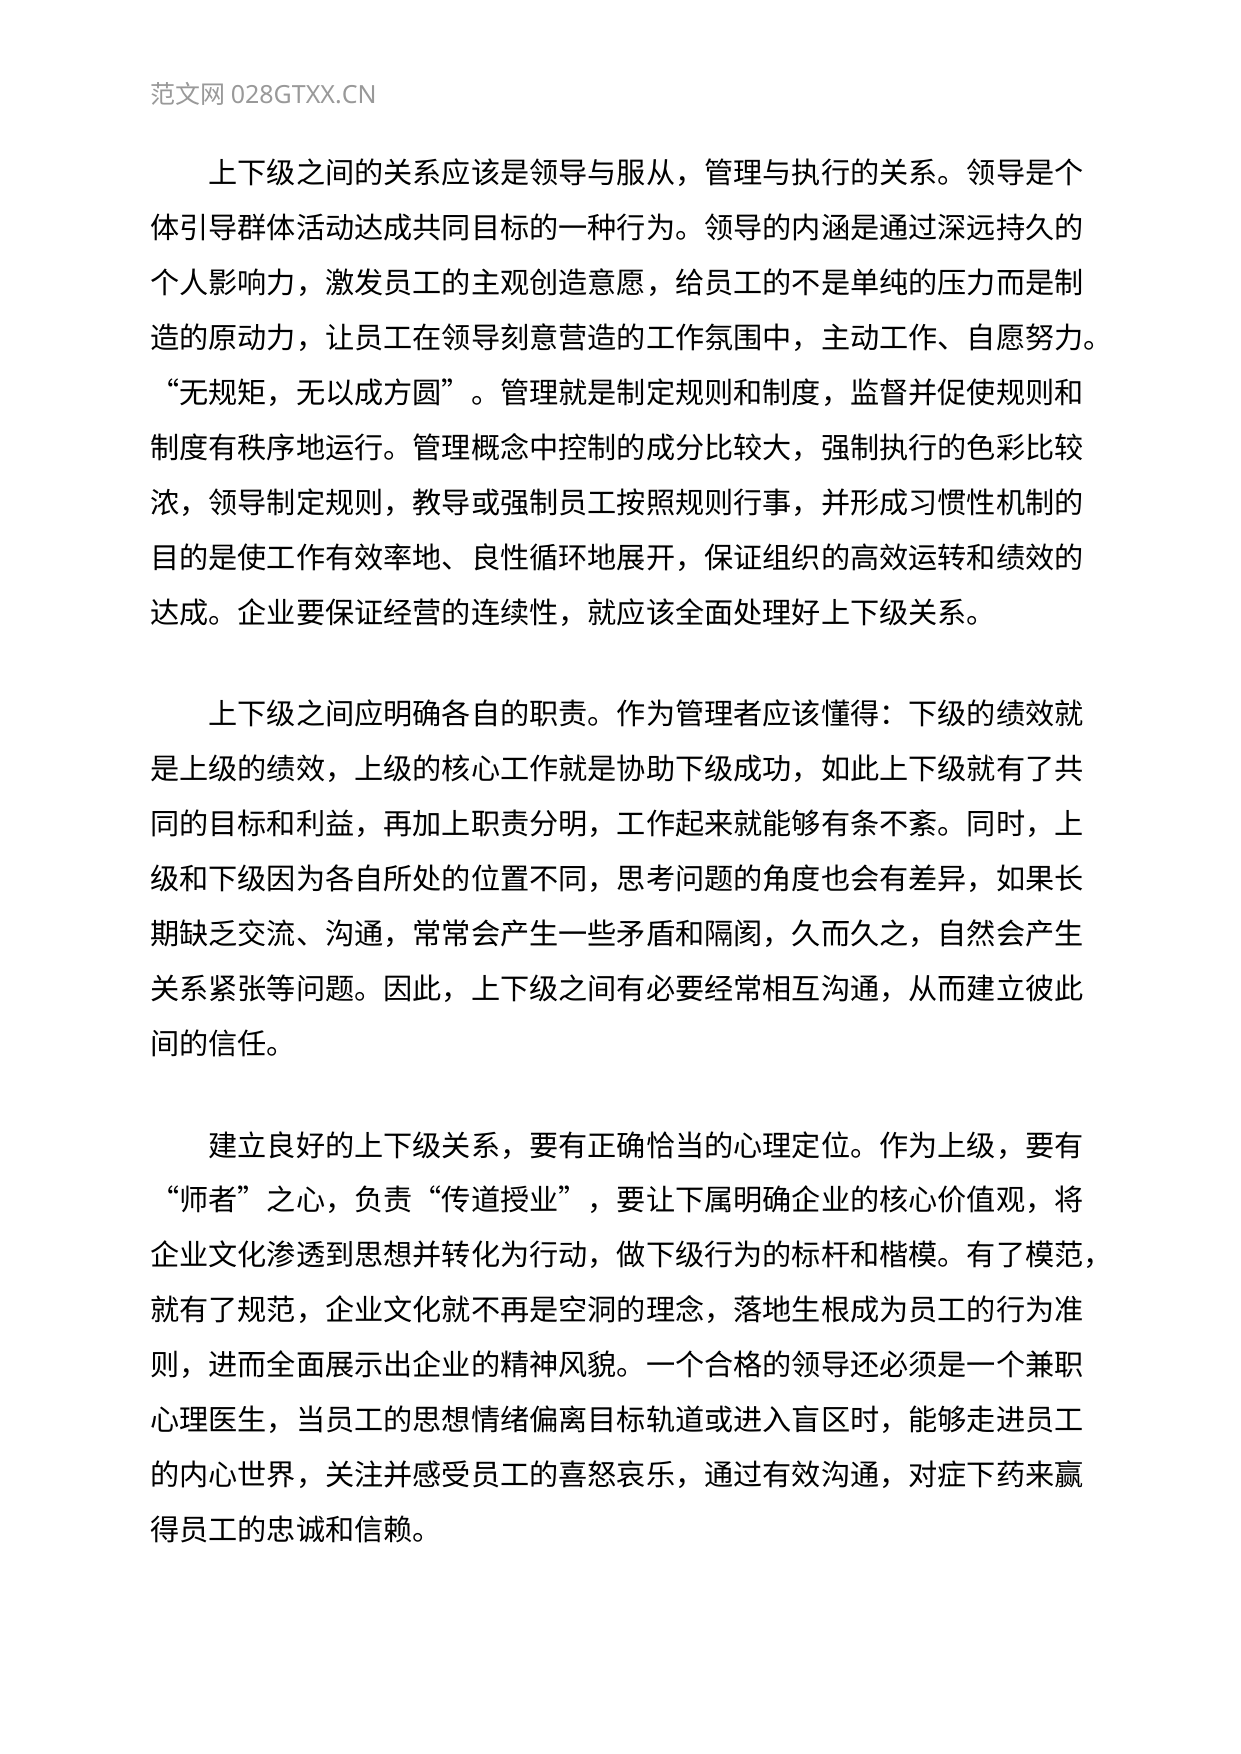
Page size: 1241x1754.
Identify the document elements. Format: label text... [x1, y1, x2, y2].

text 上下级之间的关系应该是领导与服从，管理与执行的关系。领导是个体引导群体活动达成共同目标的一种行为。领导的内涵是通过深远持久的个人影响力，激发员工的主观创造意愿，给员工的不是单纯的压力而是制造的原动力，让员工在领导刻意营造的工作氛围中，主动工作、自愿努力。“无规矩，无以成方圆”。管理就是制定规则和制度，监督并促使规则和制度有秩序地运行。管理概念中控制的成分比较大，强制执行的色彩比较浓，领导制定规则，教导或强制员工按照规则行事，并形成习惯性机制的目的是使工作有效率地、良性循环地展开，保证组织的高效运转和绩效的达成。企业要保证经营的连续性，就应该全面处理好上下级关系。 [150, 150, 1090, 631]
text 建立良好的上下级关系，要有正确恰当的心理定位。作为上级，要有“师者”之心，负责“传道授业”，要让下属明确企业的核心价值观，将企业文化渗透到思想并转化为行动，做下级行为的标杆和楷模。有了模范，就有了规范，企业文化就不再是空洞的理念，落地生根成为员工的行为准则，进而全面展示出企业的精神风貌。一个合格的领导还必须是一个兼职心理医生，当员工的思想情绪偏离目标轨道或进入盲区时，能够走进员工的内心世界，关注并感受员工的喜怒哀乐，通过有效沟通，对症下药来赢得员工的忠诚和信赖。 [150, 1122, 1090, 1549]
text 上下级之间应明确各自的职责。作为管理者应该懂得：下级的绩效就是上级的绩效，上级的核心工作就是协助下级成功，如此上下级就有了共同的目标和利益，再加上职责分明，工作起来就能够有条不紊。同时，上级和下级因为各自所处的位置不同，思考问题的角度也会有差异，如果长期缺乏交流、沟通，常常会产生一些矛盾和隔阂，久而久之，自然会产生关系紧张等问题。因此，上下级之间有必要经常相互沟通，从而建立彼此间的信任。 [150, 691, 1090, 1063]
